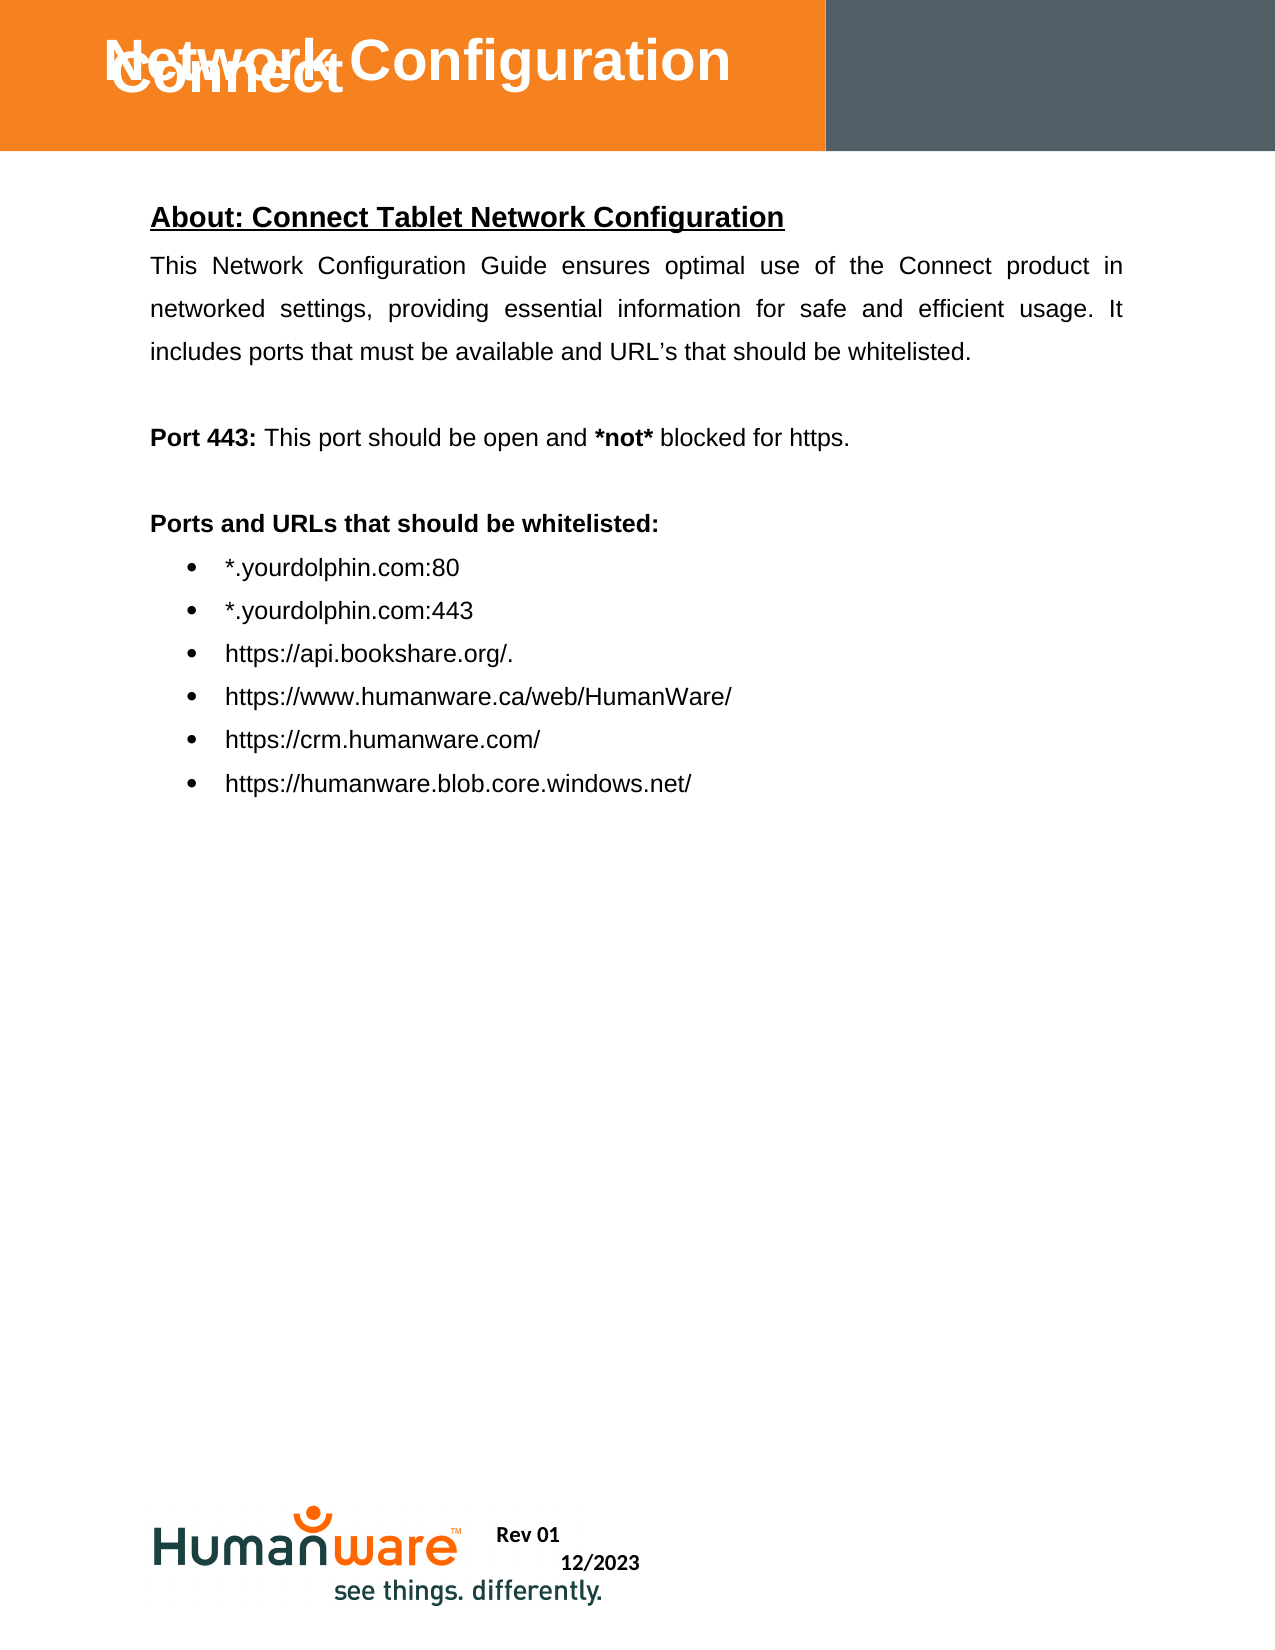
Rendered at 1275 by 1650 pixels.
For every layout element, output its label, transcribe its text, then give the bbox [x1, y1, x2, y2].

picture [150, 1499, 605, 1613]
text Port 443: This port should be open and *not* blocked for https. [150, 423, 1125, 452]
list https://crm.humanware.com/ [187, 725, 1125, 754]
list https://api.bookshare.org/. [187, 639, 1125, 668]
text Ports and URLs that should be whitelisted: [150, 509, 1125, 538]
list *.yourdolphin.com:443 [187, 596, 1125, 624]
text This Network Configuration Guide ensures optimal use of the Connect product in networked settings, providing essential information for safe and efficient usage. It includes ports that must be available and URL’s that should be whitelisted. [150, 251, 1125, 366]
text About: Connect Tablet Network Configuration [150, 200, 1125, 234]
list https://humanware.blob.core.windows.net/ [187, 769, 1125, 797]
list *.yourdolphin.com:80 [187, 552, 1125, 581]
list https://www.humanware.ca/web/HumanWare/ [187, 682, 1125, 711]
